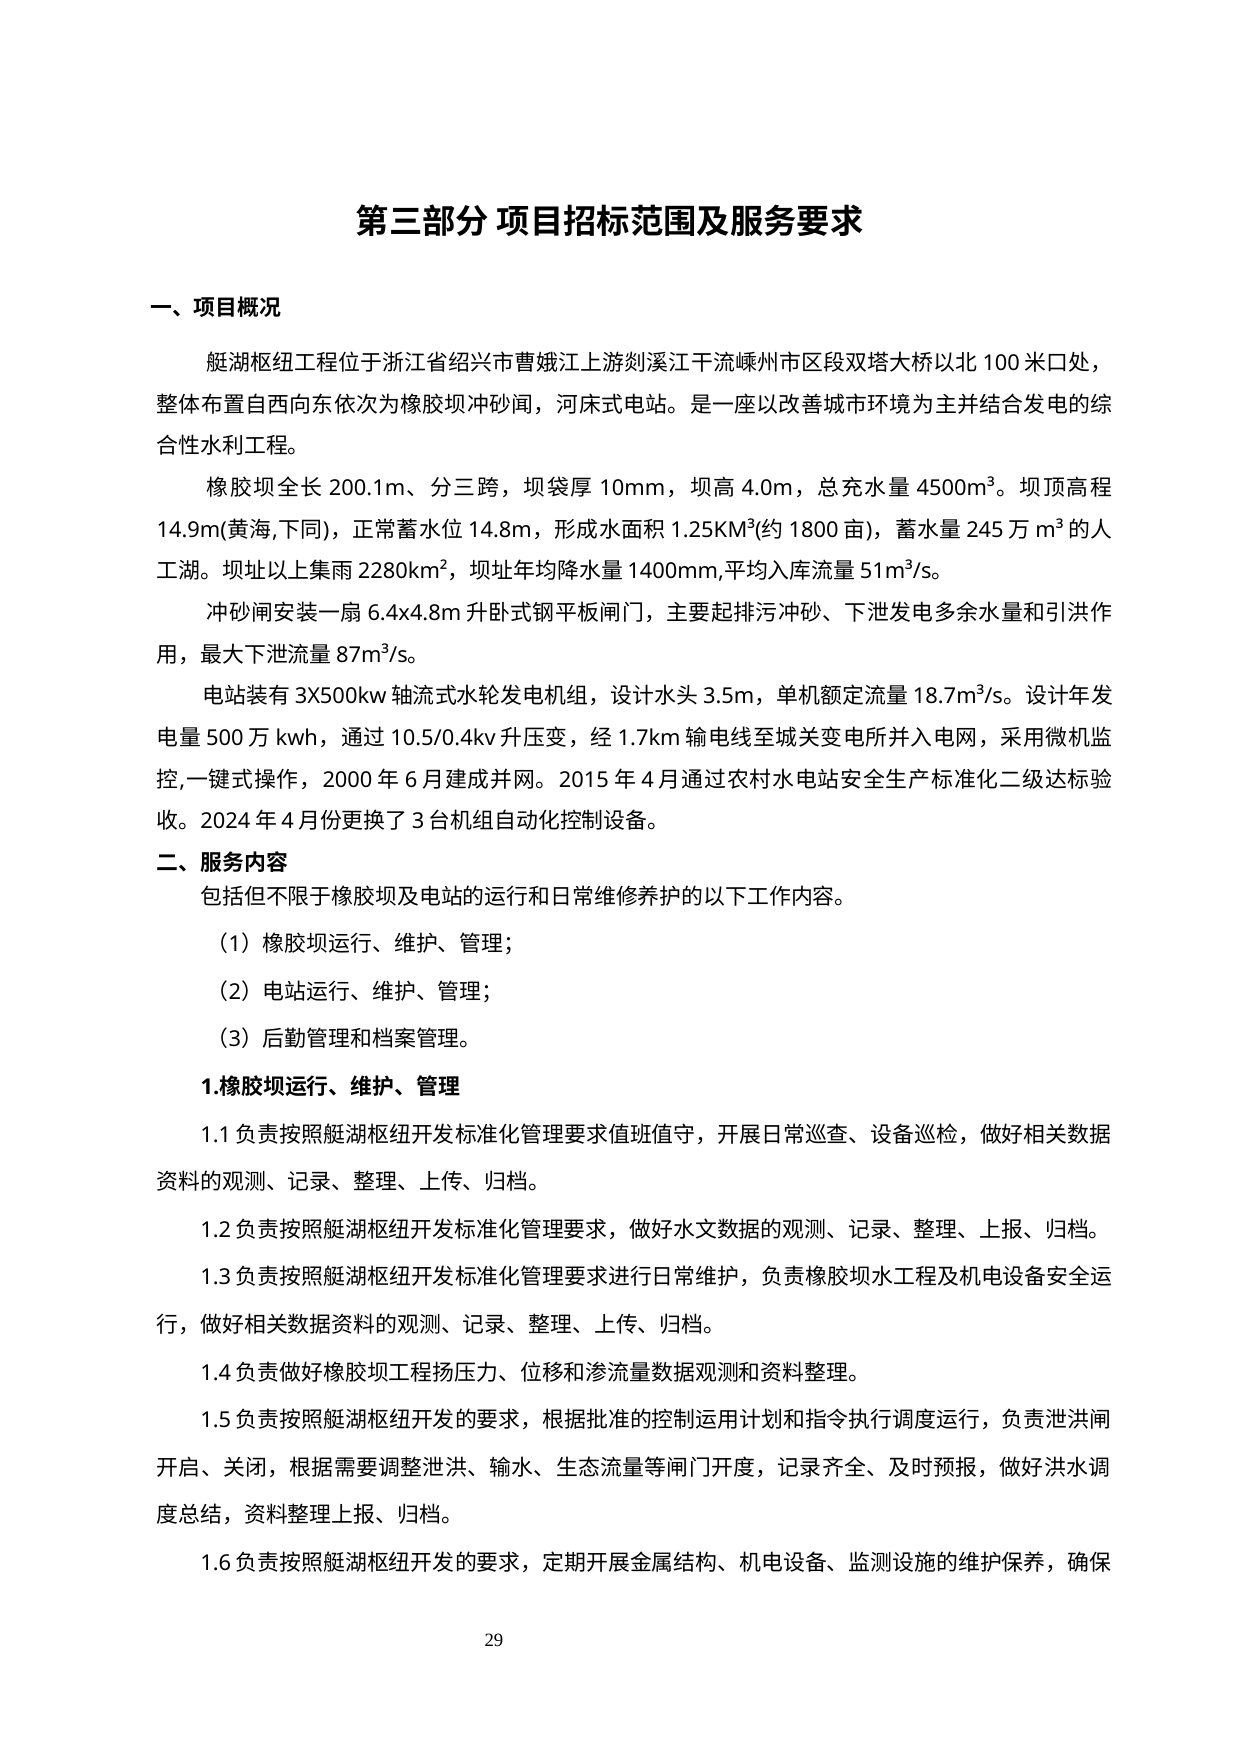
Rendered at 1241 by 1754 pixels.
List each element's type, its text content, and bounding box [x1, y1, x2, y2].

text （1）橡胶坝运行、维护、管理； [206, 926, 1113, 958]
text 艇湖枢纽工程位于浙江省绍兴市曹娥江上游剡溪江干流嵊州市区段双塔大桥以北100米口处，整体布置自西向东依次为橡胶坝冲砂闻，河床式电站。是一座以改善城市环境为主并结合发电的综合性水利工程。 [156, 337, 1113, 462]
text （2）电站运行、维护、管理； [206, 974, 1113, 1006]
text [156, 1545, 1113, 1576]
text 冲砂闸安装一扇6.4x4.8m升卧式钢平板闸门，主要起排污冲砂、下泄发电多余水量和引洪作用，最大下泄流量87m³/s。 [156, 587, 1113, 670]
text 1.3负责按照艇湖枢纽开发标准化管理要求进行日常维护，负责橡胶坝水工程及机电设备安全运行，做好相关数据资料的观测、记录、整理、上传、归档。 [156, 1259, 1113, 1339]
text 1.4负责做好橡胶坝工程扬压力、位移和渗流量数据观测和资料整理。 [156, 1354, 1113, 1386]
text （3）后勤管理和档案管理。 [206, 1021, 1113, 1053]
text 1.5负责按照艇湖枢纽开发的要求，根据批准的控制运用计划和指令执行调度运行，负责泄洪闸开启、关闭，根据需要调整泄洪、输水、生态流量等闸门开度，记录齐全、及时预报，做好洪水调度总结，资料整理上报、归档。 [156, 1402, 1113, 1529]
subtitle 第三部分 项目招标范围及服务要求 [106, 175, 1113, 248]
text 二、服务内容 [156, 837, 1113, 879]
text 1.1负责按照艇湖枢纽开发标准化管理要求值班值守，开展日常巡查、设备巡检，做好相关数据资料的观测、记录、整理、上传、归档。 [156, 1117, 1113, 1196]
text 一、项目概况 [150, 289, 1113, 321]
text 1.2负责按照艇湖枢纽开发标准化管理要求，做好水文数据的观测、记录、整理、上报、归档。 [156, 1212, 1113, 1243]
text 电站装有3X500kw轴流式水轮发电机组，设计水头3.5m，单机额定流量18.7m³/s。设计年发电量500万kwh，通过10.5/0.4kv升压变，经1.7km输电线至城关变电所并入电网，采用微机监控,一键式操作，2000年6月建成并网。2015年4月通过农村水电站安全生产标准化二级达标验收。2024年4月份更换了3台机组自动化控制设备。 [156, 670, 1113, 837]
text 橡胶坝全长200.1m、分三跨，坝袋厚10mm，坝高4.0m，总充水量4500m³。坝顶高程14.9m(黄海,下同)，正常蓄水位14.8m，形成水面积1.25KM³(约1800亩)，蓄水量245万m³的人工湖。坝址以上集雨2280km²，坝址年均降水量1400mm,平均入库流量51m³/s。 [156, 462, 1113, 587]
text 包括但不限于橡胶坝及电站的运行和日常维修养护的以下工作内容。 [156, 879, 1113, 910]
text 1.橡胶坝运行、维护、管理 [156, 1069, 1113, 1101]
